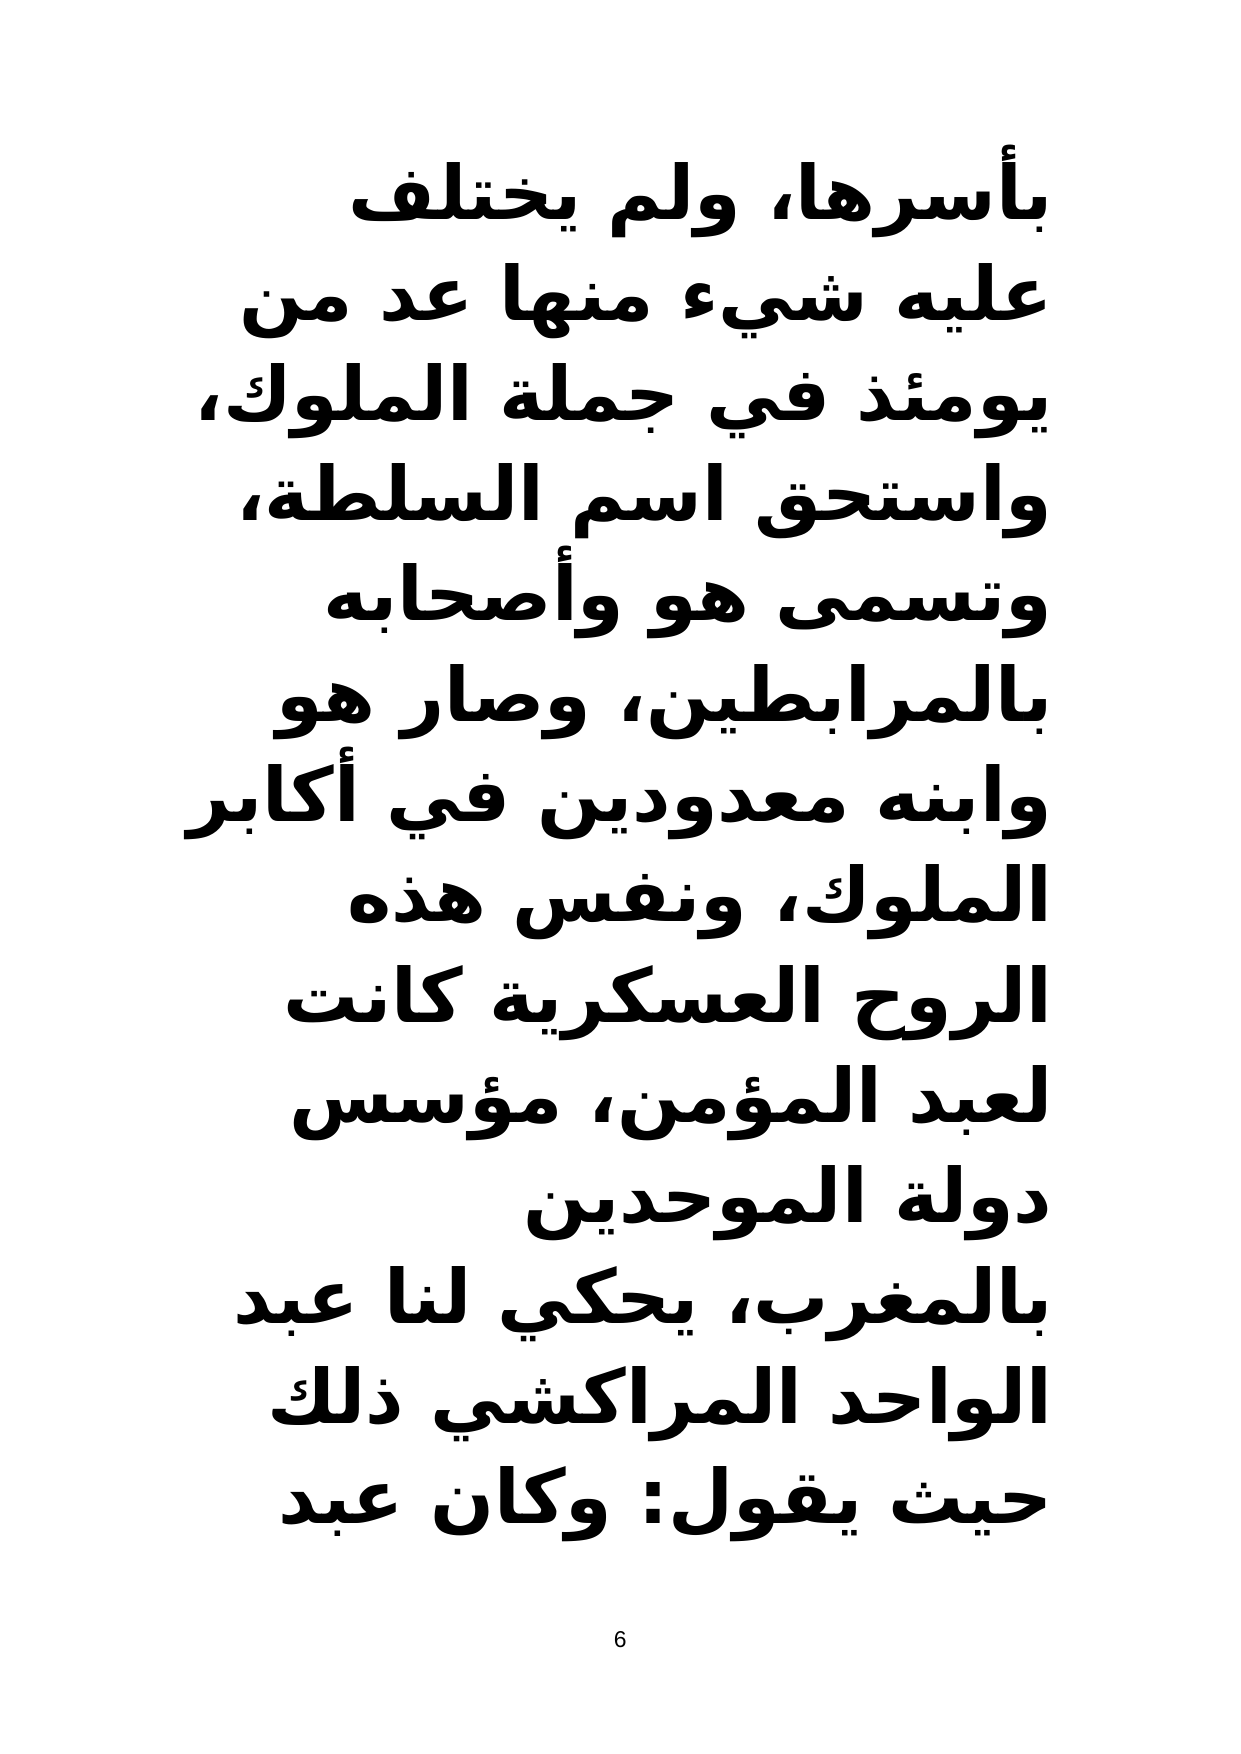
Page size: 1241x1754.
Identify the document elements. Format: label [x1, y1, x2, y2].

text [187, 150, 1053, 1541]
